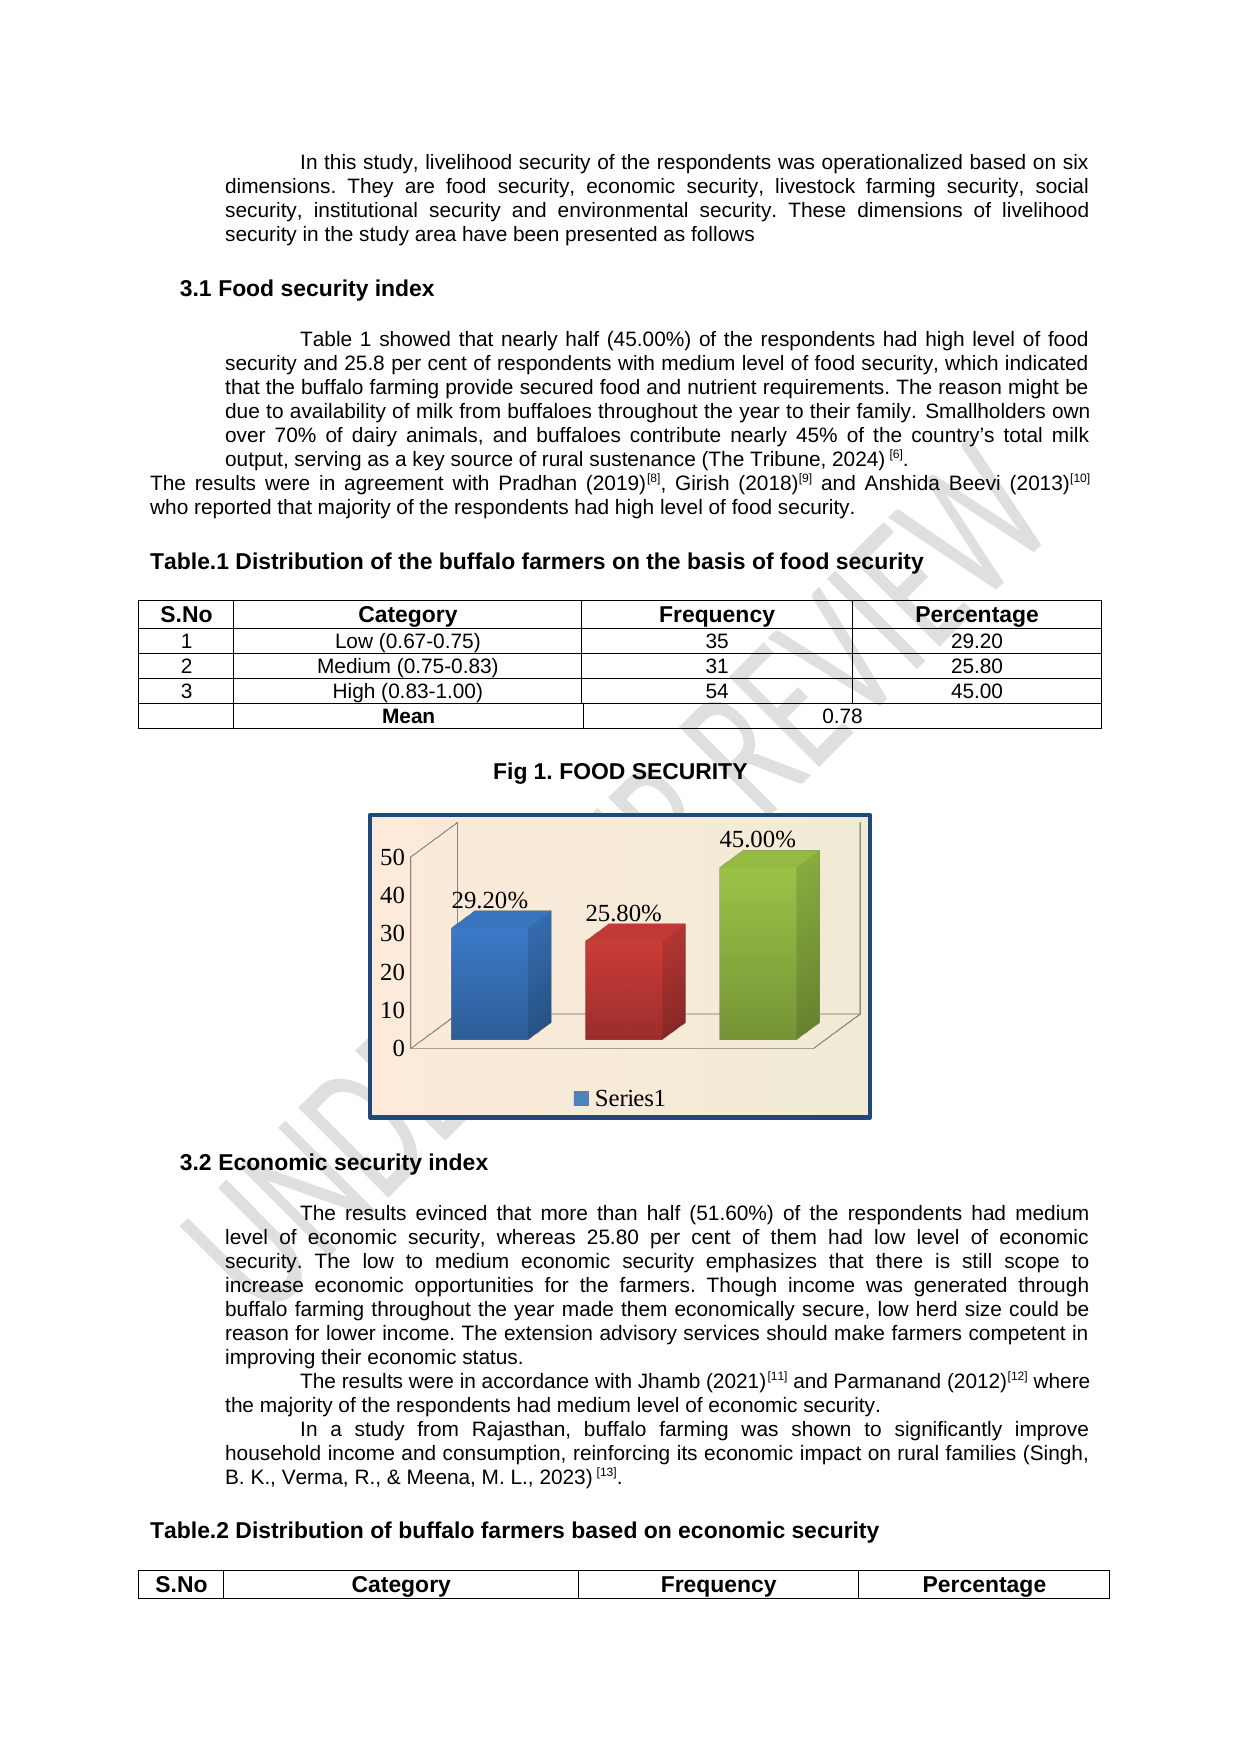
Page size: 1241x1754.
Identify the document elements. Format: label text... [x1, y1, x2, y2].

text Fig 1. FOOD SECURITY [150, 758, 1090, 784]
text Table.2 Distribution of buffalo farmers based on economic security [150, 1517, 1090, 1544]
table_cell 25.80 [853, 654, 1101, 678]
table_cell 54 [582, 679, 852, 703]
table_cell 31 [582, 654, 852, 678]
table_cell 35 [582, 629, 852, 653]
table_cell Low (0.67-0.75) [234, 629, 581, 653]
table_cell 3 [139, 679, 233, 703]
list Food security index [179, 274, 1090, 301]
table_header Frequency [582, 601, 852, 628]
table_cell 0.78 [584, 704, 1101, 728]
text The results evinced that more than half (51.60%) of the respondents had medium level of economic security, whereas 25.80 per cent of them had low level of economic security. The low to medium economic security emphasizes that there is still scope to increase economic opportunities for the farmers. Though income was generated through buffalo farming throughout the year made them economically secure, low herd size could be reason for lower income. The extension advisory services should make farmers competent in improving their economic status. [225, 1201, 1090, 1369]
text In this study, livelihood security of the respondents was operationalized based on six dimensions. They are food security, economic security, livestock farming security, social security, institutional security and environmental security. These dimensions of livelihood security in the study area have been presented as follows [225, 150, 1090, 246]
table_header Frequency [579, 1571, 858, 1598]
table_cell 2 [139, 654, 233, 678]
table_header Percentage [853, 601, 1101, 628]
table_header S.No [139, 601, 233, 628]
table_cell Mean [234, 704, 583, 728]
text Table 1 showed that nearly half (45.00%) of the respondents had high level of food security and 25.8 per cent of respondents with medium level of food security, which indicated that the buffalo farming provide secured food and nutrient requirements. The reason might be due to availability of milk from buffaloes throughout the year to their family. Smallholders own over 70% of dairy animals, and buffaloes contribute nearly 45% of the country’s total milk output, serving as a key source of rural sustenance (The Tribune, 2024) [6]. [225, 327, 1090, 471]
text In a study from Rajasthan, buffalo farming was shown to significantly improve household income and consumption, reinforcing its economic impact on rural families (Singh, B. K., Verma, R., & Meena, M. L., 2023) [13]. [225, 1417, 1090, 1489]
table_cell Medium (0.75-0.83) [234, 654, 581, 678]
list Economic security index [179, 1148, 1090, 1175]
table_cell [139, 704, 233, 728]
text The results were in accordance with Jhamb (2021)[11] and Parmanand (2012)[12] where the majority of the respondents had medium level of economic security. [225, 1369, 1090, 1417]
text Table.1 Distribution of the buffalo farmers on the basis of food security [150, 548, 1090, 574]
table_cell 29.20 [853, 629, 1101, 653]
table_cell High (0.83-1.00) [234, 679, 581, 703]
table_header Category [224, 1571, 578, 1598]
table_header Percentage [859, 1571, 1109, 1598]
text The results were in agreement with Pradhan (2019)[8], Girish (2018)[9] and Anshida Beevi (2013)[10] who reported that majority of the respondents had high level of food security. [150, 471, 1090, 519]
table_cell 45.00 [853, 679, 1101, 703]
table_header Category [234, 601, 581, 628]
table_cell 1 [139, 629, 233, 653]
table_header S.No [139, 1571, 223, 1598]
